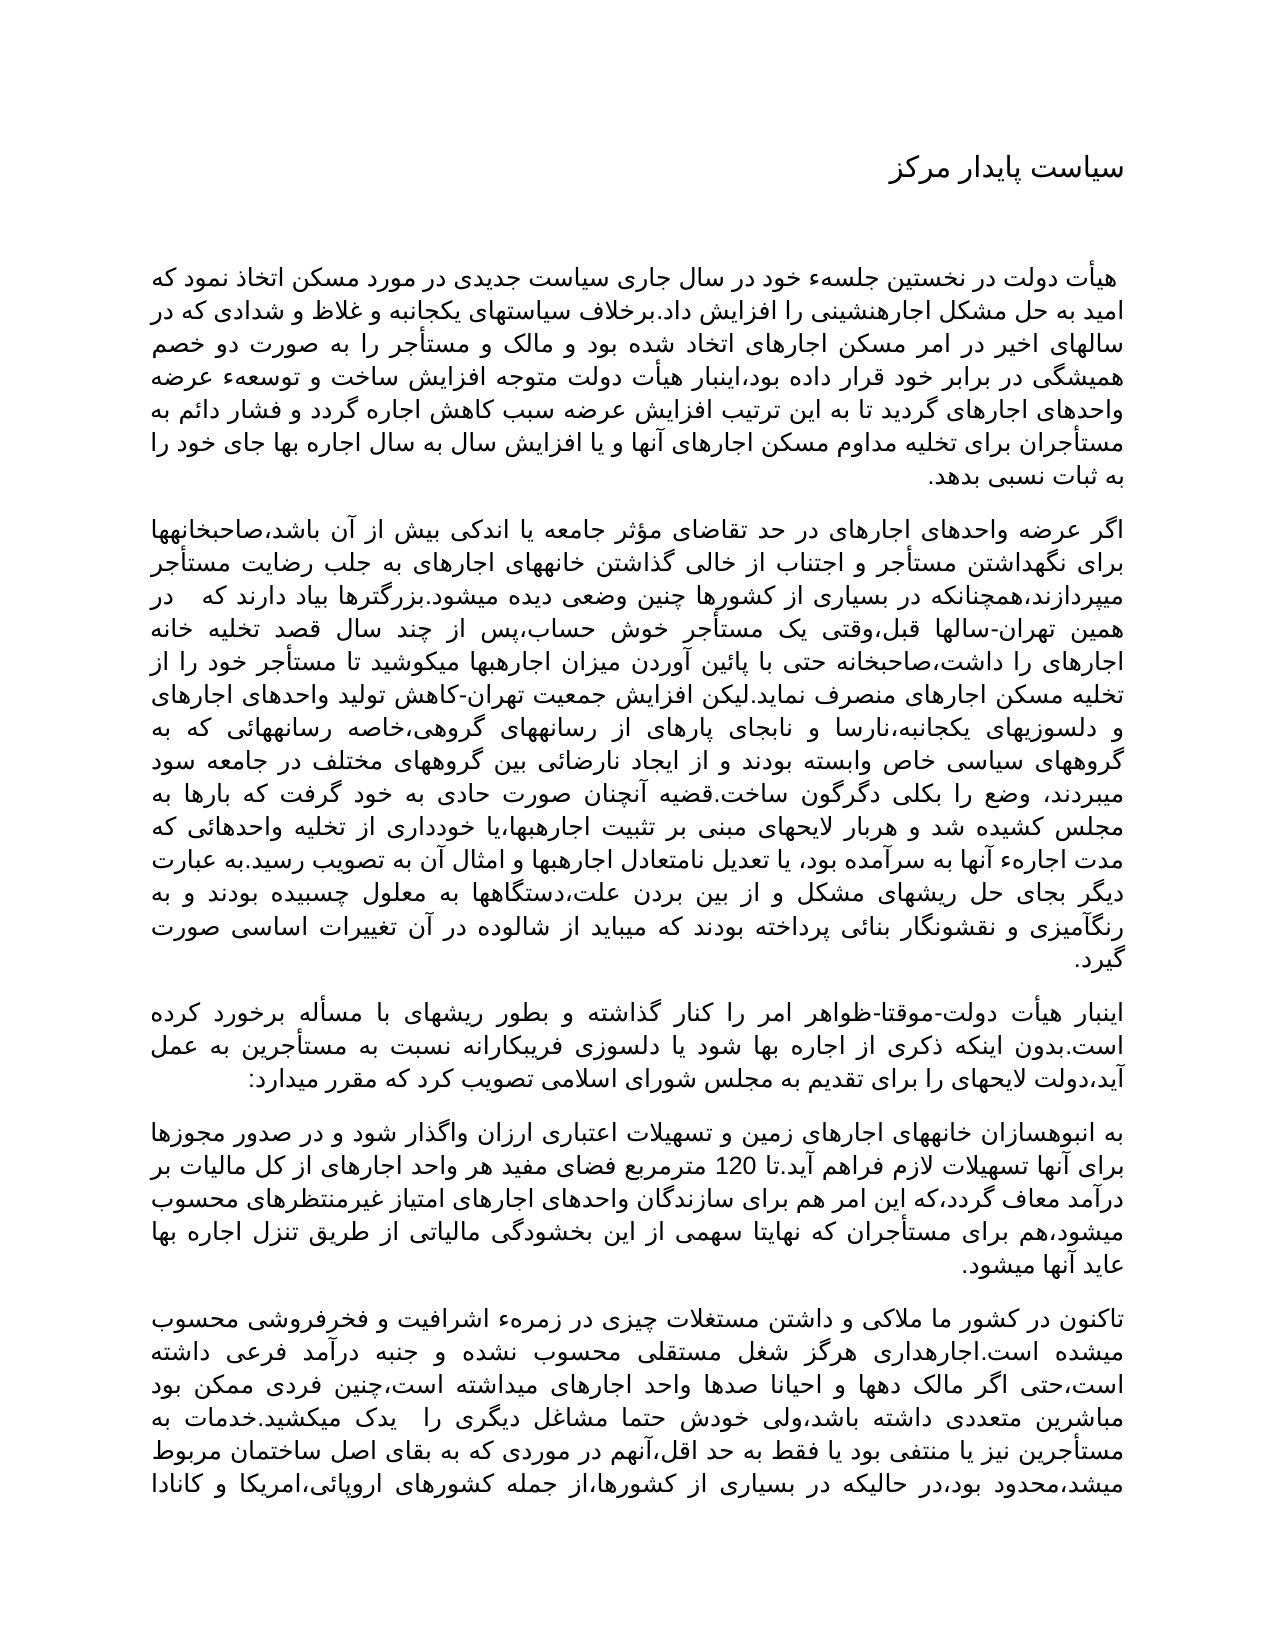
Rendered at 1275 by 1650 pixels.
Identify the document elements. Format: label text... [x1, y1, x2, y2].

text اگر عرضه واحدهای اجاره‏ای در حد تقاضای مؤثر جامعه‏ یا اندکی بیش از آن باشد،صاحب‏خانه‏ها برای نگهداشتن‏ مستأجر و اجتناب از خالی گذاشتن خانه‏های اجاره‏ای به‏ جلب رضایت مستأجر می‏پردازند،همچنانکه در بسیاری از کشورها چنین وضعی دیده می‏شود.بزرگترها بیاد دارند که‏ در همین تهران-سالها قبل،وقتی یک مستأجر خوش‏ حساب،پس از چند سال قصد تخلیه خانه اجاره‏ای را داشت،صاحب‏خانه حتی با پائین آوردن میزان اجاره‏بها می‏کوشید تا مستأجر خود را از تخلیه مسکن اجاره‏ای‏ منصرف نماید.لیکن افزایش جمعیت تهران-کاهش‏ تولید واحدهای اجاره‏ای و دلسوزیهای یک‏جانبه،نارسا و نابجای پاره‏ای از رسانه‏های گروهی،خاصه رسانه‏هائی‏ که به گروههای سیاسی خاص وابسته بودند و از ایجاد نارضائی بین گروههای مختلف در جامعه سود می‏بردند، وضع را بکلی دگرگون ساخت.قضیه آن‏چنان صورت حادی‏ به خود گرفت که بارها به مجلس کشیده شد و هربار لایحه‏ای مبنی بر تثبیت اجاره‏بها،یا خودداری از تخلیه واحدهائی که مدت اجارهء آنها به سرآمده بود، یا تعدیل نامتعادل اجاره‏بها و امثال آن به تصویب رسید.به‏ عبارت دیگر بجای حل ریشه‏ای مشکل و از بین بردن‏ علت،دستگاهها به معلول چسبیده بودند و به رنگ‏آمیزی‏ و نقش‏ونگار بنائی پرداخته بودند که می‏باید از شالوده‏ در آن تغییرات اساسی صورت گیرد. [150, 515, 1125, 973]
text این‏بار هیأت دولت-موقتا-ظواهر امر را کنار گذاشته‏ و بطور ریشه‏ای با مسأله برخورد کرده است.بدون اینکه‏ ذکری از اجاره بها شود یا دلسوزی فریبکارانه نسبت به‏ مستأجرین به عمل آید،دولت لایحه‏ای را برای تقدیم به‏ مجلس شورای اسلامی تصویب کرد که مقرر می‏دارد: [150, 998, 1125, 1093]
text به انبوه‏سازان خانه‏های اجاره‏ای زمین و تسهیلات‏ اعتباری ارزان واگذار شود و در صدور مجوزها برای آنها تسهیلات لازم فراهم آید.تا 120 مترمربع فضای مفید هر واحد اجاره‏ای از کل مالیات بر درآمد معاف گردد،که این‏ امر هم برای سازندگان واحدهای اجاره‏ای امتیاز غیرمنتظره‏ای محسوب می‏شود،هم برای مستأجران که‏ نهایتا سهمی از این بخشودگی مالیاتی از طریق تنزل‏ اجاره بها عاید آنها می‏شود. [150, 1118, 1125, 1279]
text هیأت دولت در نخستین جلسهء خود در سال جاری سیاست‏ جدیدی در مورد مسکن اتخاذ نمود که امید به حل مشکل‏ اجاره‏نشینی را افزایش داد.برخلاف سیاستهای یک‏جانبه‏ و غلاظ و شدادی که در سالهای اخیر در امر مسکن اجاره‏ای‏ اتخاد شده بود و مالک و مستأجر را به صورت دو خصم‏ همیشگی در برابر خود قرار داده بود،این‏بار هیأت دولت‏ متوجه افزایش ساخت و توسعهء عرضه واحدهای اجاره‏ای‏ گردید تا به این ترتیب افزایش عرضه سبب کاهش اجاره‏ گردد و فشار دائم به مستأجران برای تخلیه مداوم مسکن‏ اجاره‏ای آنها و یا افزایش سال به سال اجاره بها جای خود را به ثبات نسبی بدهد. [150, 263, 1125, 490]
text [150, 1304, 1125, 1498]
text سیاست پایدار مرکز [150, 150, 1125, 183]
